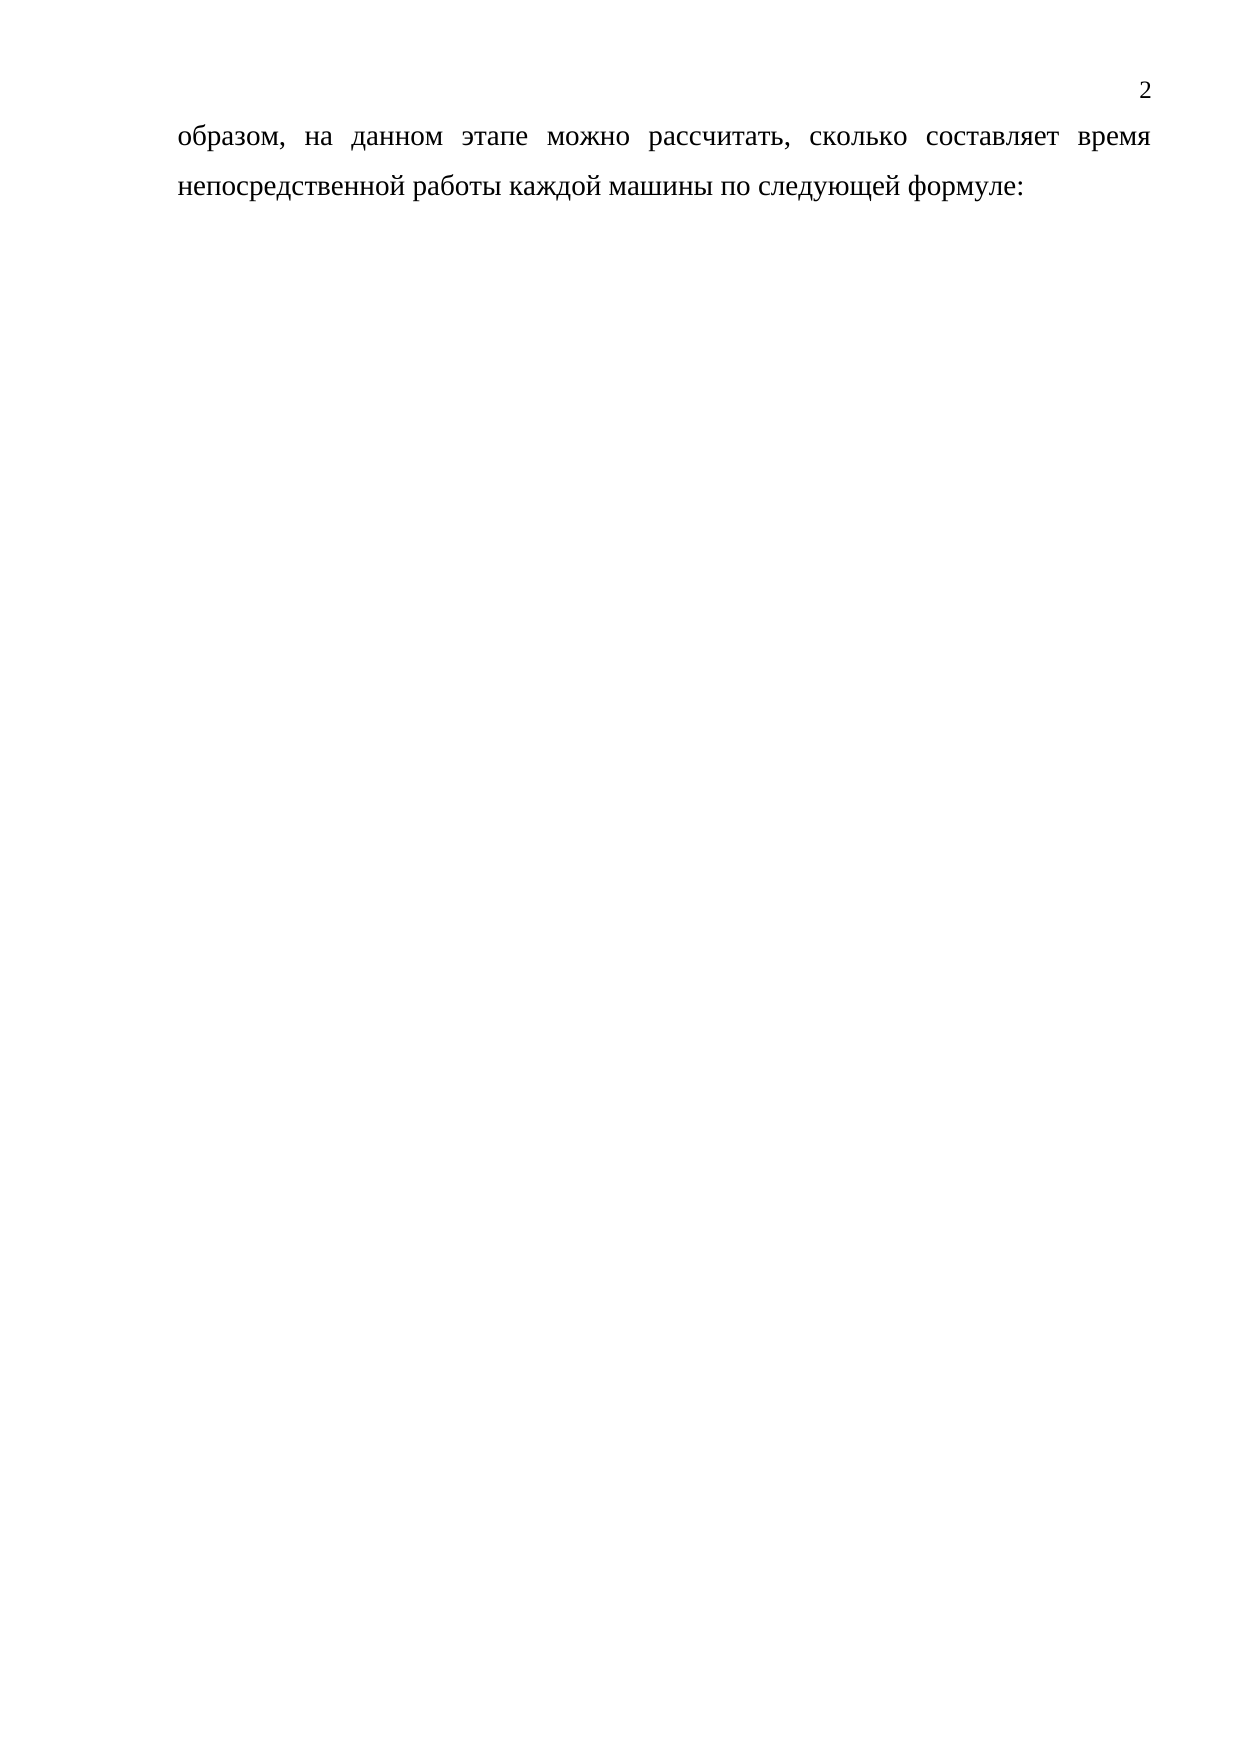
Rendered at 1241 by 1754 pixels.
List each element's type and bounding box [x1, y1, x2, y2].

text [177, 118, 1152, 202]
